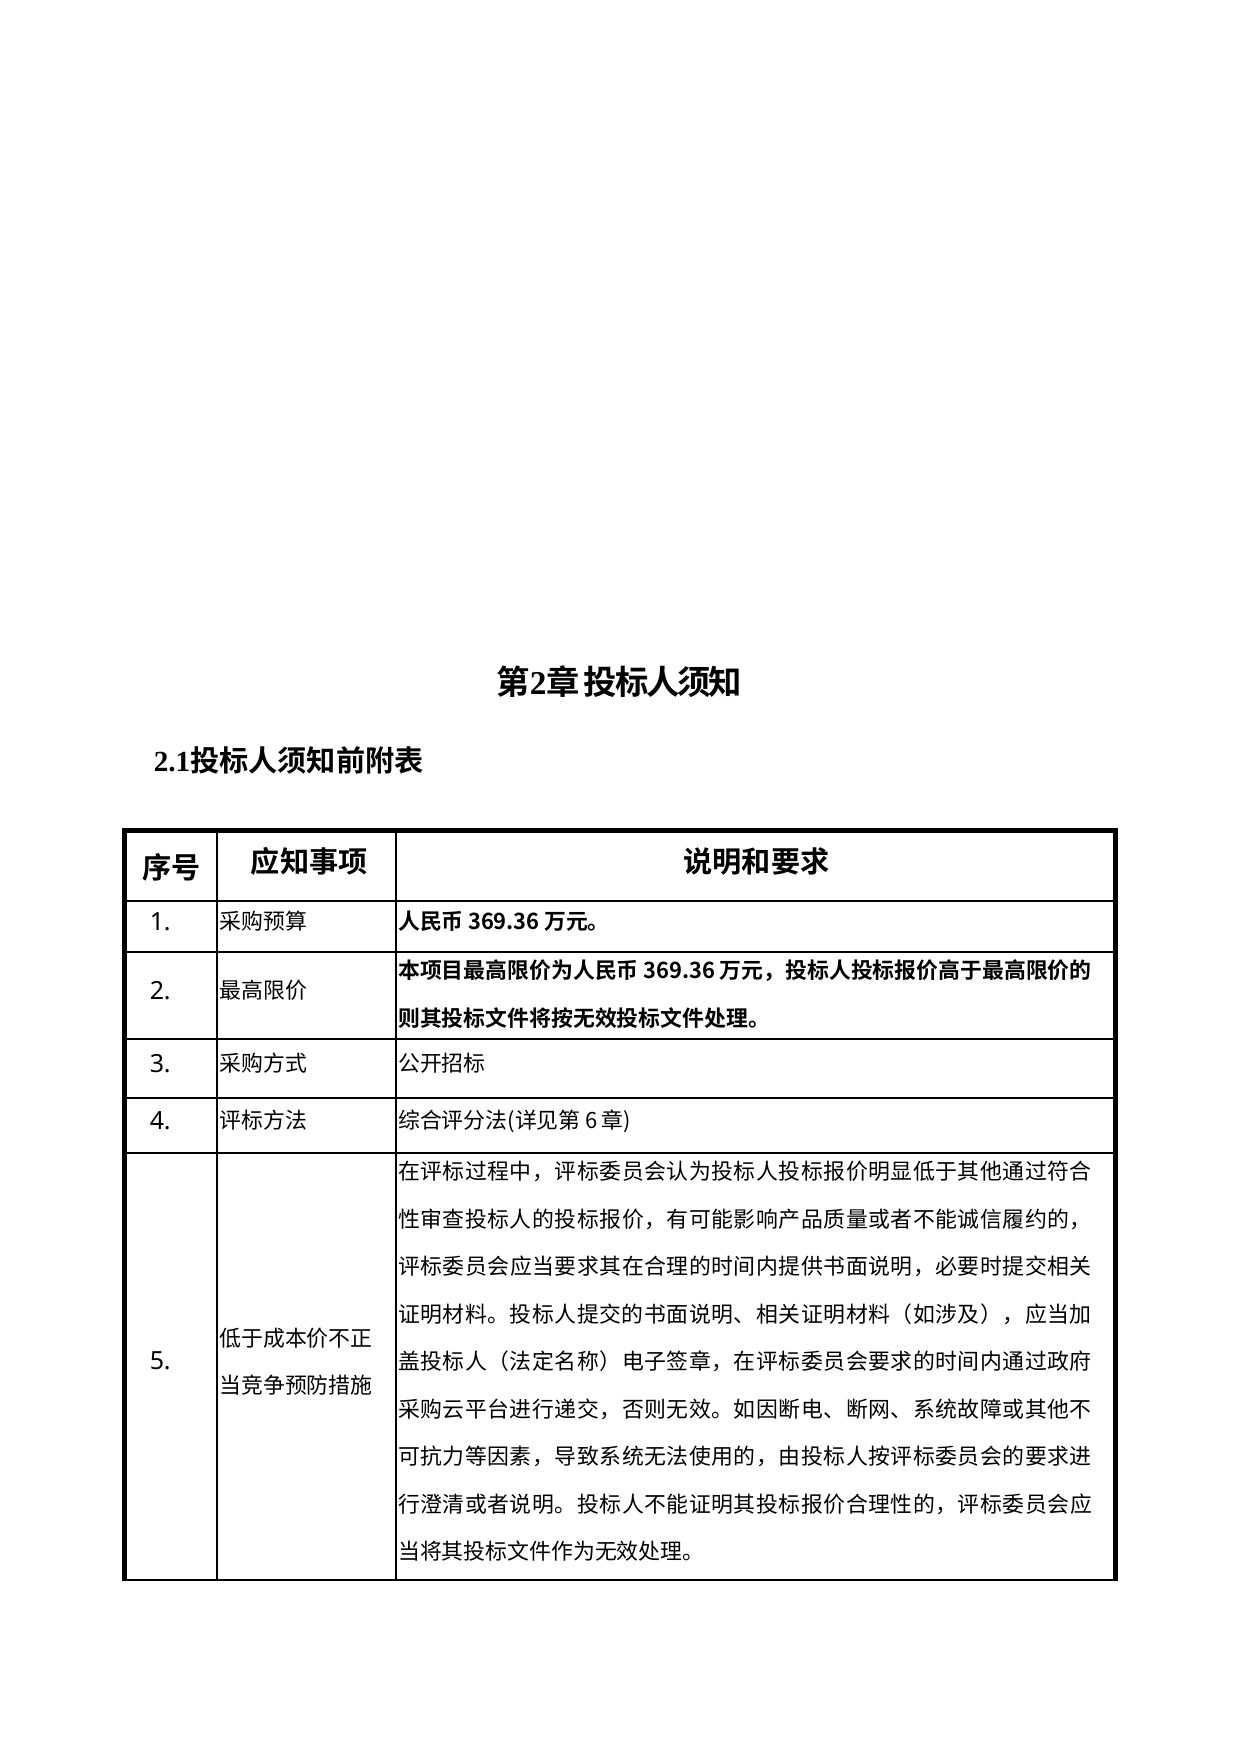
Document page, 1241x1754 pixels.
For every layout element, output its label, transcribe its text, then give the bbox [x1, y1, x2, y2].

table_header 说明和要求 [397, 833, 1113, 900]
table_header 应知事项 [218, 833, 395, 900]
table_cell 最高限价 [218, 953, 395, 1038]
table_cell [127, 902, 216, 951]
table_cell 采购方式 [218, 1040, 395, 1097]
table_cell 采购预算 [218, 902, 395, 951]
table_cell 公开招标 [397, 1040, 1113, 1097]
table_cell 本项目最高限价为人民币369.36万元，投标人投标报价高于最高限价的则其投标文件将按无效投标文件处理。 [397, 953, 1113, 1038]
table_header 序号 [127, 833, 216, 900]
list 投标人须知 [153, 661, 1087, 703]
table_cell 在评标过程中，评标委员会认为投标人投标报价明显低于其他通过符合性审查投标人的投标报价，有可能影响产品质量或者不能诚信履约的，评标委员会应当要求其在合理的时间内提供书面说明，必要时提交相关证明材料。投标人提交的书面说明、相关证明材料（如涉及），应当加盖投标人（法定名称）电子签章，在评标委员会要求的时间内通过政府采购云平台进行递交，否则无效。如因断电、断网、系统故障或其他不可抗力等因素，导致系统无法使用的，由投标人按评标委员会的要求进行澄清或者说明。投标人不能证明其投标报价合理性的，评标委员会应当将其投标文件作为无效处理。 [397, 1154, 1113, 1578]
table_cell [127, 1154, 216, 1578]
table_cell 评标方法 [218, 1099, 395, 1152]
table_cell [127, 953, 216, 1038]
table_cell [127, 1040, 216, 1097]
list 投标人须知前附表 [153, 737, 1087, 779]
table_cell 低于成本价不正当竞争预防措施 [218, 1154, 395, 1578]
table_cell 人民币369.36万元。 [397, 902, 1113, 951]
table_cell [127, 1099, 216, 1152]
table_cell 综合评分法(详见第6章) [397, 1099, 1113, 1152]
